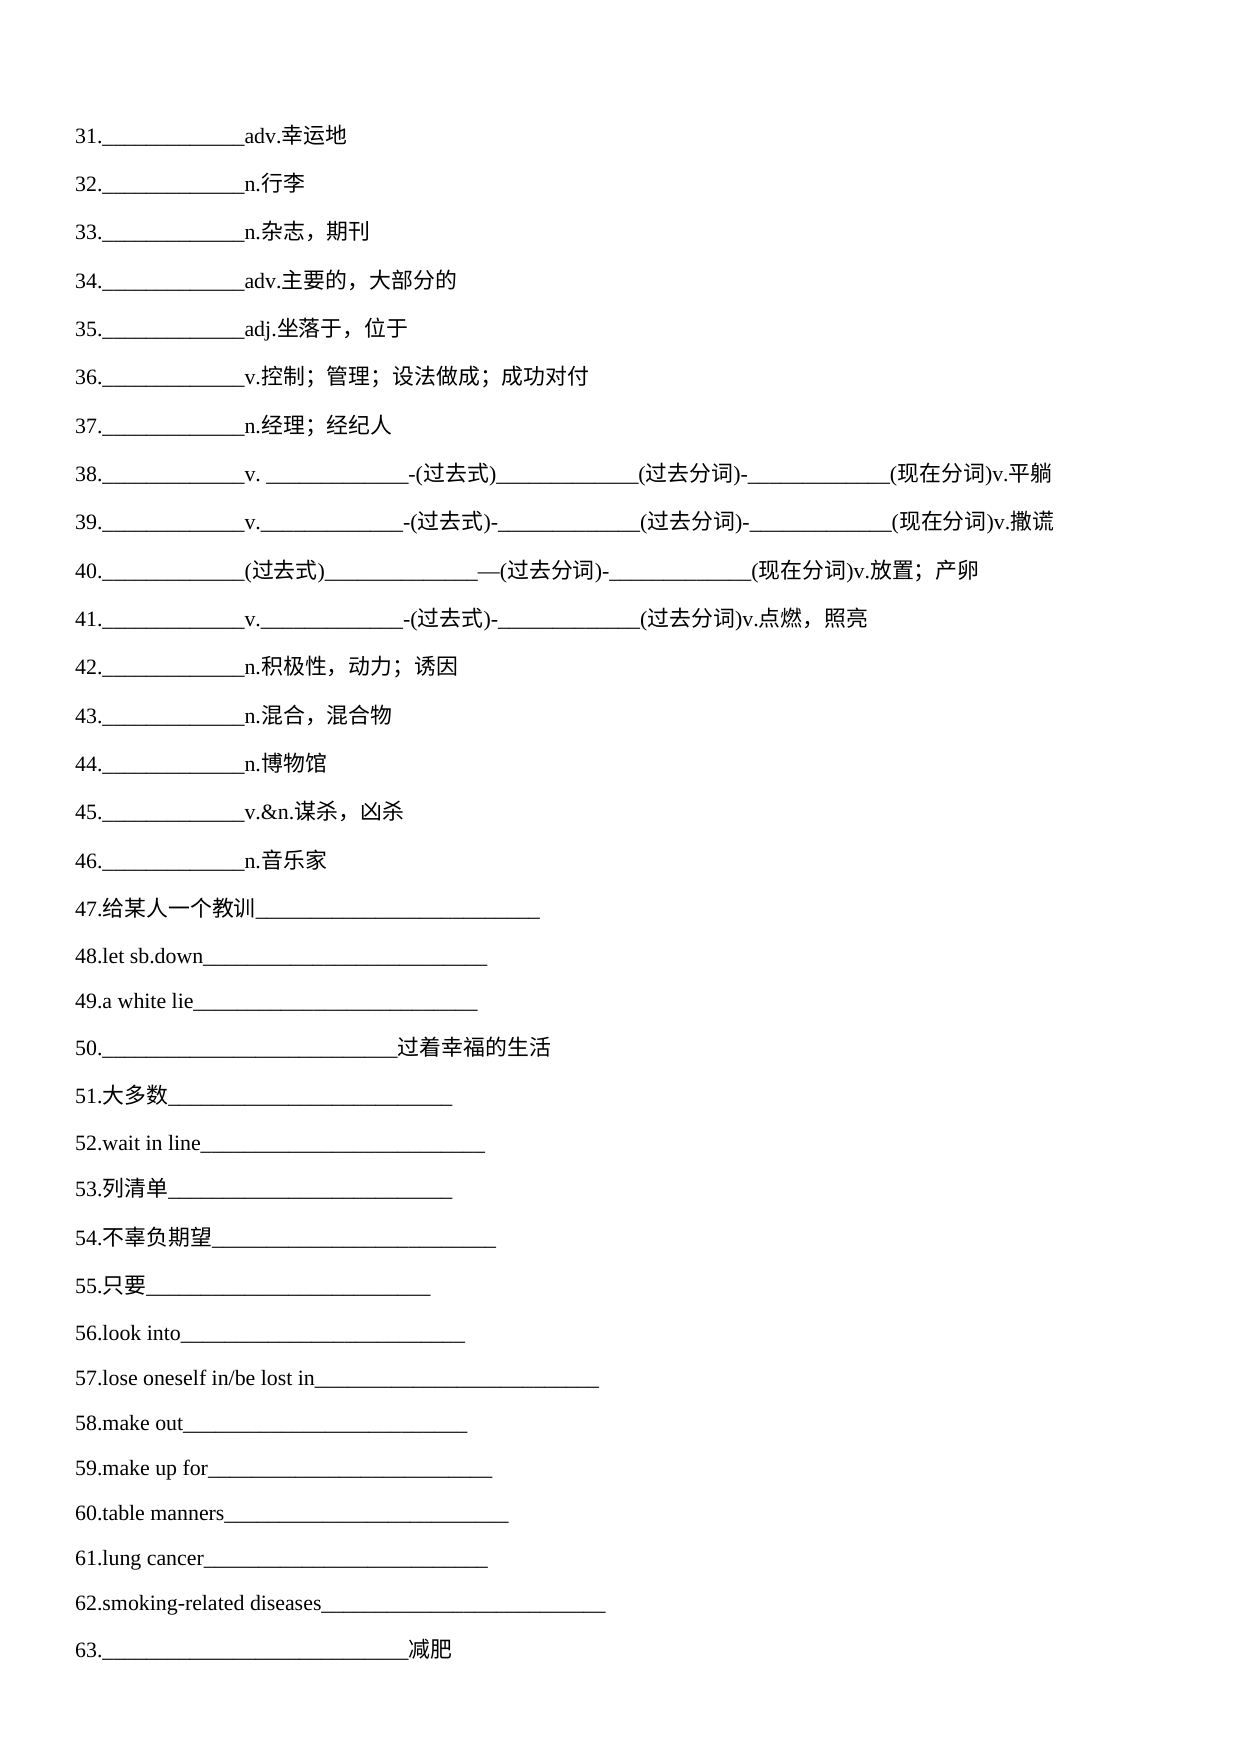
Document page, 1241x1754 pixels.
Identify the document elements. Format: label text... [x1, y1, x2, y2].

text 54.不辜负期望__________________________ [75, 1219, 1165, 1252]
text 62.smoking-related diseases__________________________ [75, 1587, 1165, 1619]
text 48.let sb.down__________________________ [75, 939, 1165, 971]
text 34._____________adv.主要的，大部分的 [75, 262, 1165, 295]
text 39._____________v._____________-(过去式)-_____________(过去分词)-_____________(现在分词)v.撒谎 [75, 504, 1165, 536]
text 37._____________n.经理；经纪人 [75, 407, 1165, 440]
text 59.make up for__________________________ [75, 1451, 1165, 1484]
text 61.lung cancer__________________________ [75, 1541, 1165, 1574]
text 41._____________v._____________-(过去式)-_____________(过去分词)v.点燃，照亮 [75, 601, 1165, 633]
text 58.make out__________________________ [75, 1406, 1165, 1439]
text 53.列清单__________________________ [75, 1171, 1165, 1203]
text 35._____________adj.坐落于，位于 [75, 311, 1165, 343]
text 36._____________v.控制；管理；设法做成；成功对付 [75, 359, 1165, 391]
text 55.只要__________________________ [75, 1268, 1165, 1300]
text 33._____________n.杂志，期刊 [75, 214, 1165, 246]
text 40._____________(过去式)______________—(过去分词)-_____________(现在分词)v.放置；产卵 [75, 552, 1165, 585]
text 63.____________________________减肥 [75, 1632, 1165, 1664]
text 46._____________n.音乐家 [75, 842, 1165, 875]
text 52.wait in line__________________________ [75, 1126, 1165, 1158]
text 56.look into__________________________ [75, 1316, 1165, 1348]
text 60.table manners__________________________ [75, 1496, 1165, 1529]
text 38._____________v. _____________-(过去式)_____________(过去分词)-_____________(现在分词)v.平躺 [75, 456, 1165, 488]
text 51.大多数__________________________ [75, 1077, 1165, 1110]
text 43._____________n.混合，混合物 [75, 697, 1165, 730]
text 42._____________n.积极性，动力；诱因 [75, 649, 1165, 681]
text 47.给某人一个教训__________________________ [75, 891, 1165, 923]
text 44._____________n.博物馆 [75, 746, 1165, 778]
text 50.___________________________过着幸福的生活 [75, 1029, 1165, 1062]
text 57.lose oneself in/be lost in__________________________ [75, 1361, 1165, 1393]
text 31._____________adv.幸运地 [75, 117, 1165, 150]
text 49.a white lie__________________________ [75, 984, 1165, 1017]
text 32._____________n.行李 [75, 166, 1165, 198]
text 45._____________v.&n.谋杀，凶杀 [75, 794, 1165, 826]
